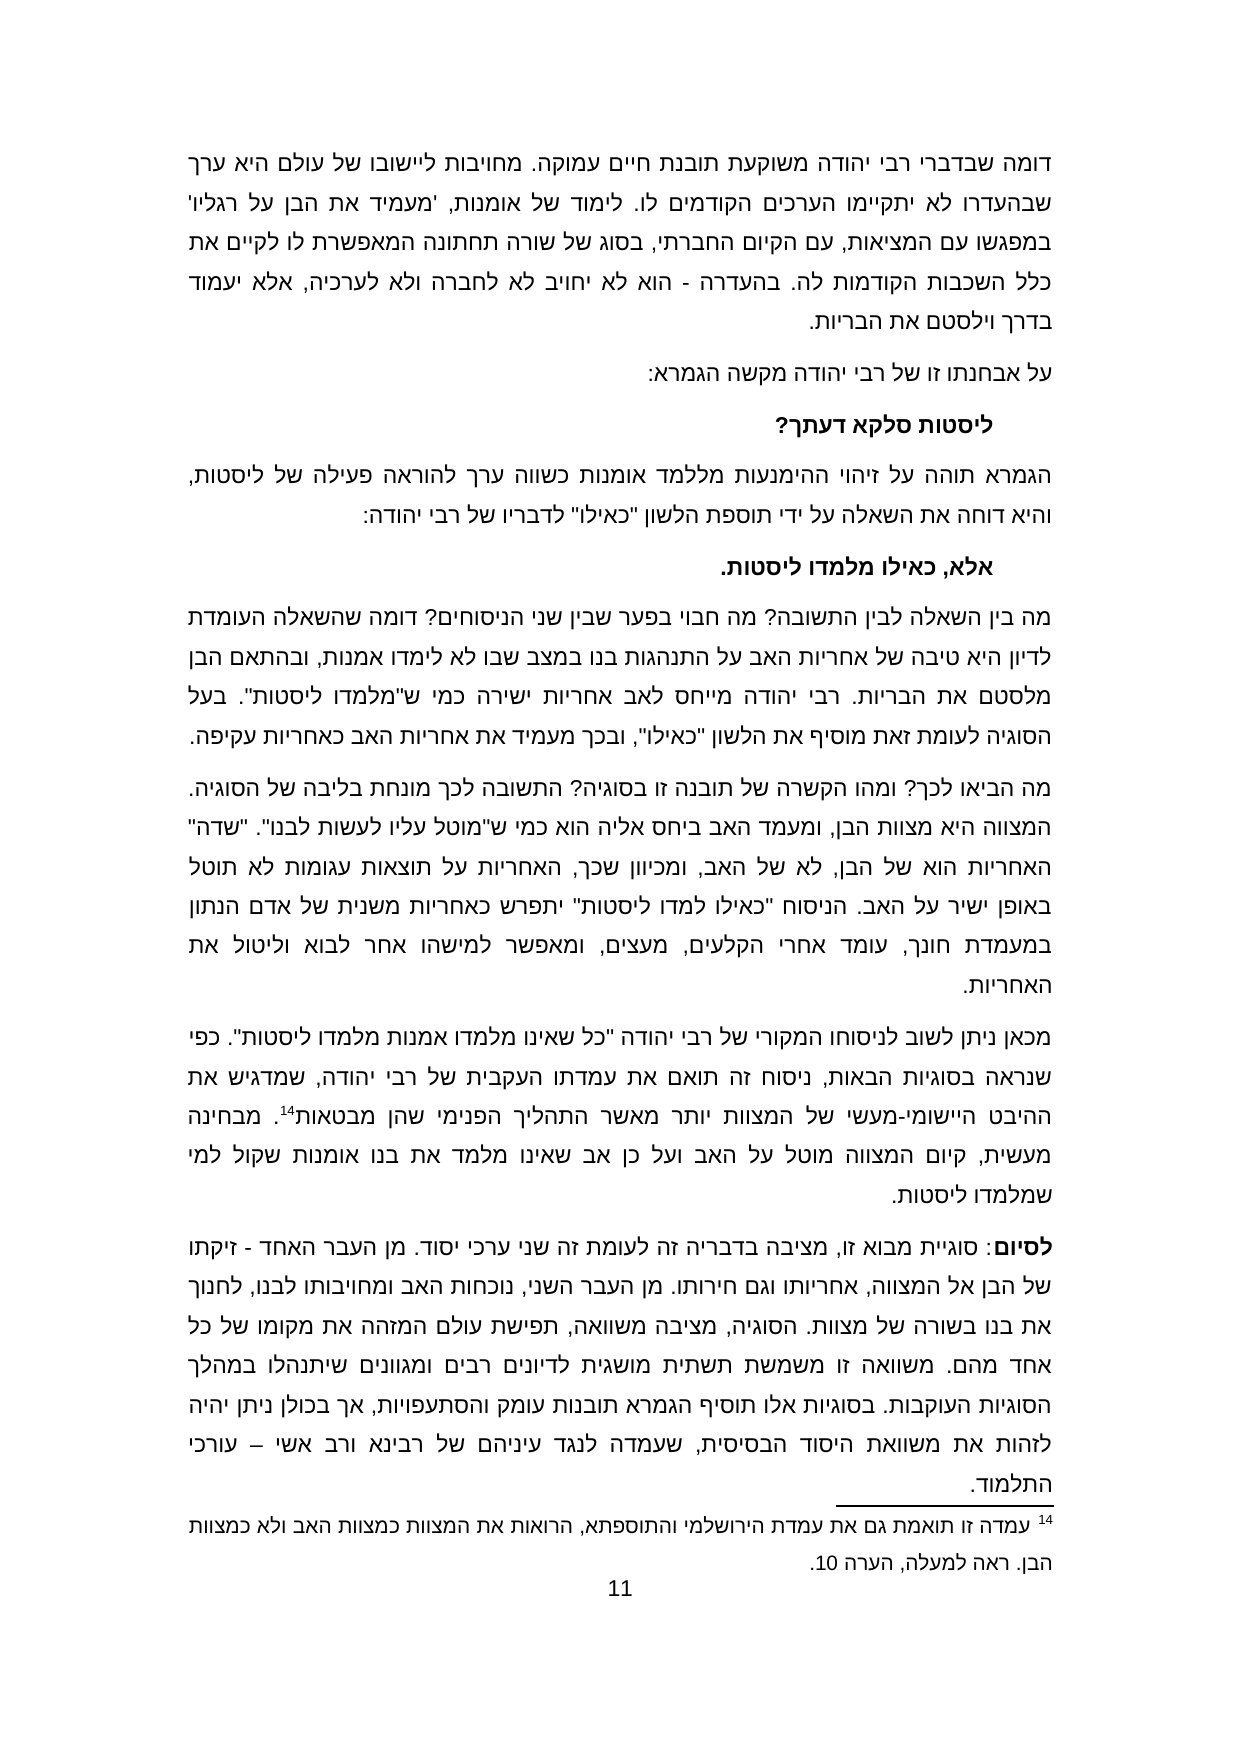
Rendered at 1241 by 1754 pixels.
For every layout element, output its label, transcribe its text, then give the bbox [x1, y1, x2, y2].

text אלא, כאילו מלמדו ליסטות. [187, 554, 994, 580]
text הגמרא תוהה על זיהוי ההימנעות מללמד אומנות כשווה ערך להוראה פעילה של ליסטות, והיא דוחה את השאלה על ידי תוספת הלשון "כאילו" לדבריו של רבי יהודה: [187, 462, 1053, 528]
text על אבחנתו זו של רבי יהודה מקשה הגמרא: [187, 360, 1053, 386]
text מכאן ניתן לשוב לניסוחו המקורי של רבי יהודה "כל שאינו מלמדו אמנות מלמדו ליסטות". כפי שנראה בסוגיות הבאות, ניסוח זה תואם את עמדתו העקבית של רבי יהודה, שמדגיש את ההיבט היישומי-מעשי של המצוות יותר מאשר התהליך הפנימי שהן מבטאות. מבחינה מעשית, קיום המצווה מוטל על האב ועל כן אב שאינו מלמד את בנו אומנות שקול למי שמלמדו ליסטות. [187, 1024, 1053, 1208]
text דומה שבדברי רבי יהודה משוקעת תובנת חיים עמוקה. מחויבות ליישובו של עולם היא ערך שבהעדרו לא יתקיימו הערכים הקודמים לו. לימוד של אומנות, 'מעמיד את הבן על רגליו' במפגשו עם המציאות, עם הקיום החברתי, בסוג של שורה תחתונה המאפשרת לו לקיים את כלל השכבות הקודמות לה. בהעדרה - הוא לא יחויב לא לחברה ולא לערכיה, אלא יעמוד בדרך וילסטם את הבריות. [187, 150, 1053, 334]
text לסיום: סוגיית מבוא זו, מציבה בדבריה זה לעומת זה שני ערכי יסוד. מן העבר האחד - זיקתו של הבן אל המצווה, אחריותו וגם חירותו. מן העבר השני, נוכחות האב ומחויבותו לבנו, לחנוך את בנו בשורה של מצוות. הסוגיה, מציבה משוואה, תפישת עולם המזהה את מקומו של כל אחד מהם. משוואה זו משמשת תשתית מושגית לדיונים רבים ומגוונים שיתנהלו במהלך הסוגיות העוקבות. בסוגיות אלו תוסיף הגמרא תובנות עומק והסתעפויות, אך בכולן ניתן יהיה לזהות את משוואת היסוד הבסיסית, שעמדה לנגד עיניהם של רבינא ורב אשי – עורכי התלמוד. [187, 1234, 1053, 1497]
text מה הביאו לכך? ומהו הקשרה של תובנה זו בסוגיה? התשובה לכך מונחת בליבה של הסוגיה. המצווה היא מצוות הבן, ומעמד האב ביחס אליה הוא כמי ש"מוטל עליו לעשות לבנו". "שדה" האחריות הוא של הבן, לא של האב, ומכיוון שכך, האחריות על תוצאות עגומות לא תוטל באופן ישיר על האב. הניסוח "כאילו למדו ליסטות" יתפרש כאחריות משנית של אדם הנתון במעמדת חונך, עומד אחרי הקלעים, מעצים, ומאפשר למישהו אחר לבוא וליטול את האחריות. [187, 774, 1053, 998]
text ליסטות סלקא דעתך? [187, 412, 994, 438]
text מה בין השאלה לבין התשובה? מה חבוי בפער שבין שני הניסוחים? דומה שהשאלה העומדת לדיון היא טיבה של אחריות האב על התנהגות בנו במצב שבו לא לימדו אמנות, ובהתאם הבן מלסטם את הבריות. רבי יהודה מייחס לאב אחריות ישירה כמי ש"מלמדו ליסטות". בעל הסוגיה לעומת זאת מוסיף את הלשון "כאילו", ובכך מעמיד את אחריות האב כאחריות עקיפה. [187, 604, 1053, 749]
